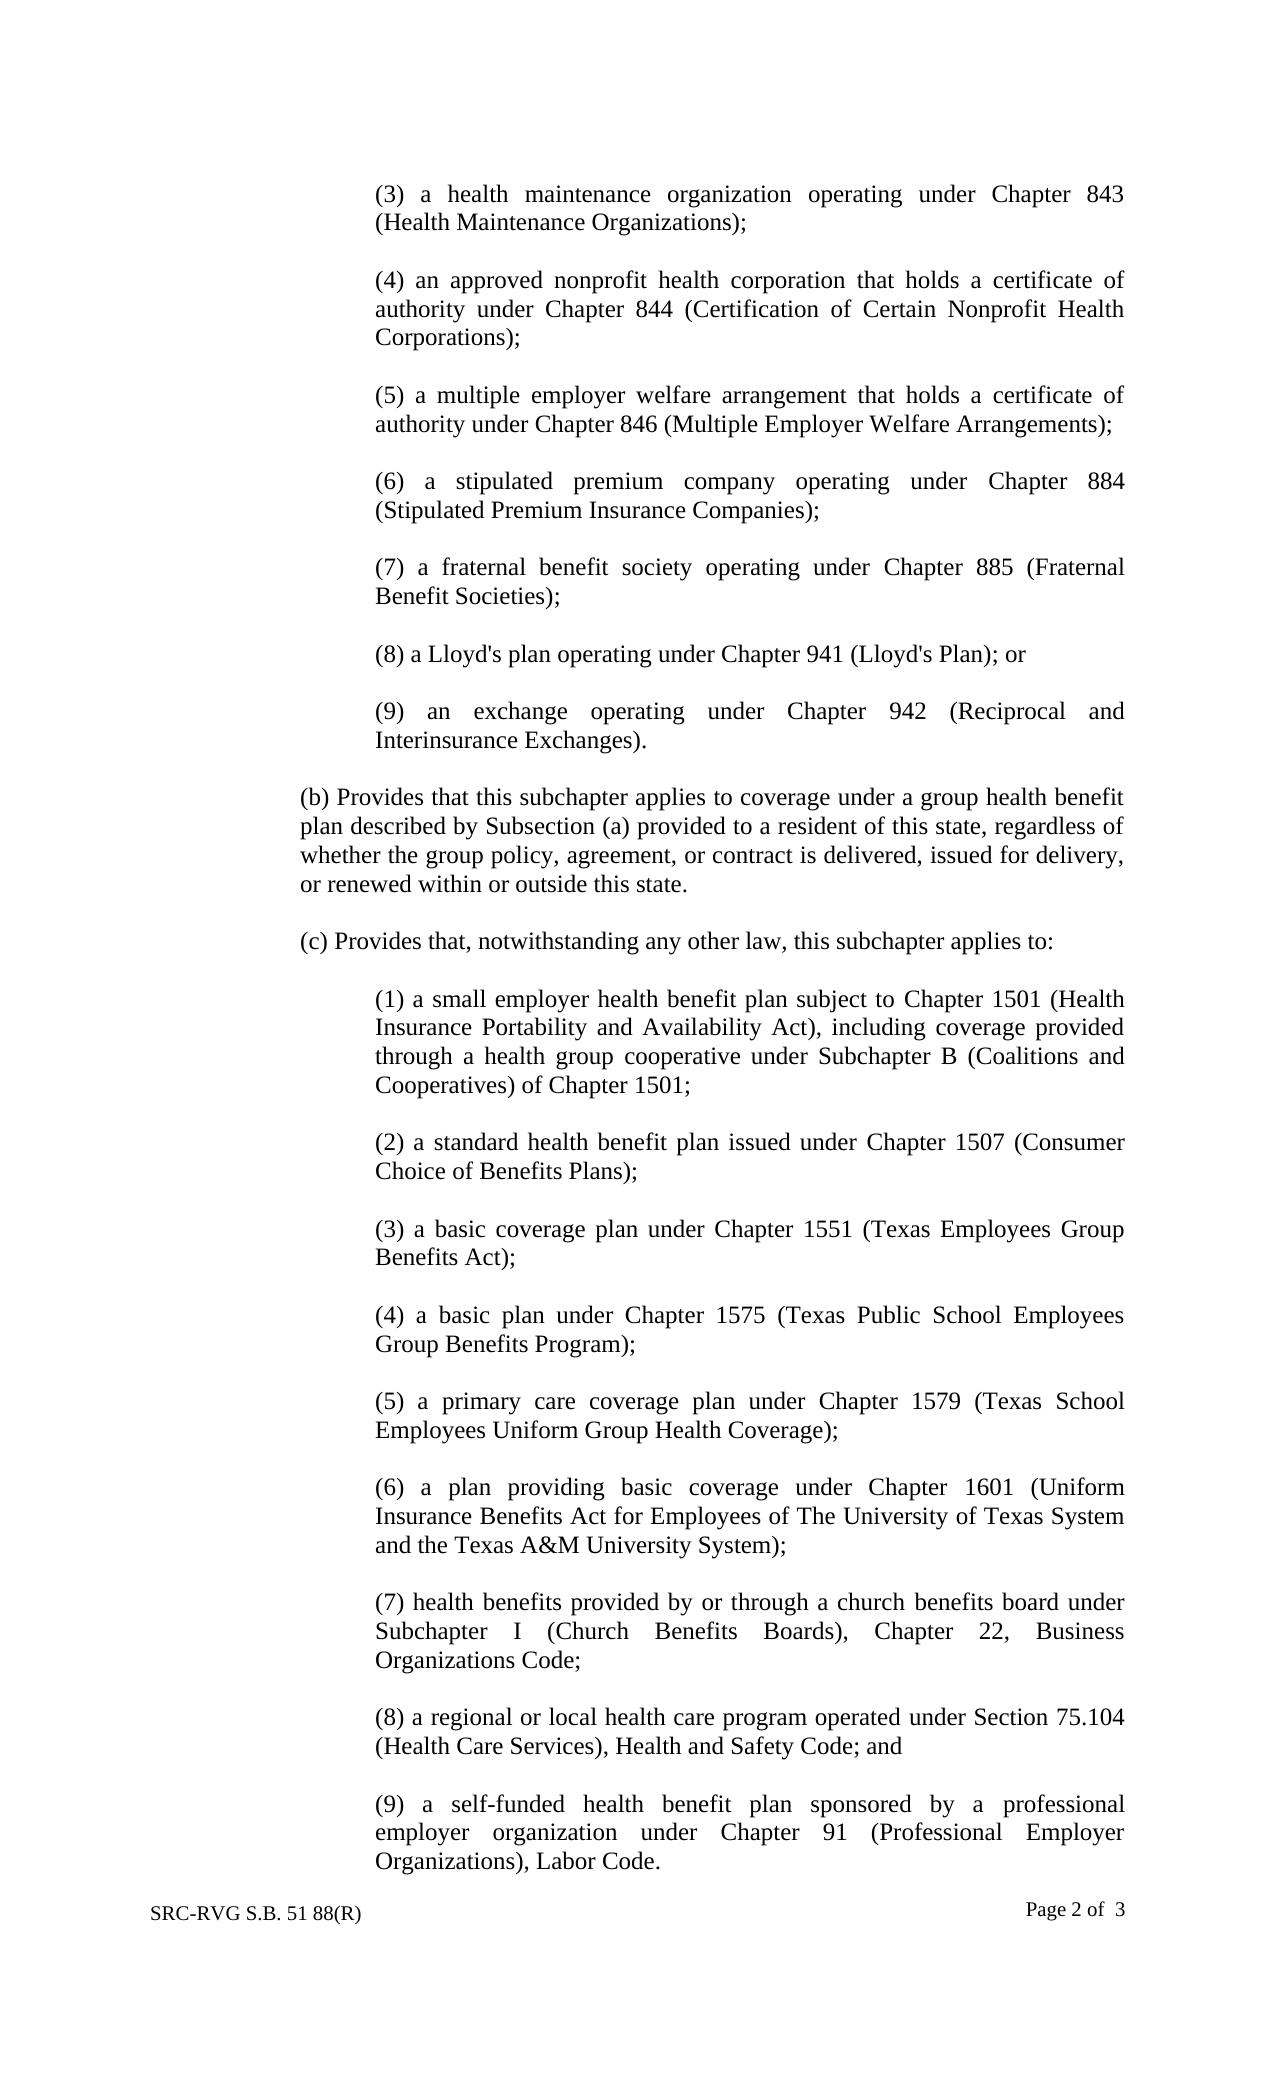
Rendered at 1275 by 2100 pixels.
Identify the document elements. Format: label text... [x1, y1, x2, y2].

text (7) health benefits provided by or through a church benefits board under Subchapter I (Church Benefits Boards), Chapter 22, Business Organizations Code; [375, 1587, 1125, 1674]
text (8) a regional or local health care program operated under Section 75.104 (Health Care Services), Health and Safety Code; and [375, 1702, 1125, 1760]
text (9) an exchange operating under Chapter 942 (Reciprocal and Interinsurance Exchanges). [375, 696, 1125, 754]
text (4) an approved nonprofit health corporation that holds a certificate of authority under Chapter 844 (Certification of Certain Nonprofit Health Corporations); [375, 265, 1125, 351]
text (2) a standard health benefit plan issued under Chapter 1507 (Consumer Choice of Benefits Plans); [375, 1127, 1125, 1185]
text (4) a basic plan under Chapter 1575 (Texas Public School Employees Group Benefits Program); [375, 1300, 1125, 1357]
text (9) a self-funded health benefit plan sponsored by a professional employer organization under Chapter 91 (Professional Employer Organizations), Labor Code. [375, 1789, 1125, 1875]
text (5) a primary care coverage plan under Chapter 1579 (Texas School Employees Uniform Group Health Coverage); [375, 1386, 1125, 1444]
text (6) a stipulated premium company operating under Chapter 884 (Stipulated Premium Insurance Companies); [375, 466, 1125, 524]
text (c) Provides that, notwithstanding any other law, this subchapter applies to: [300, 926, 1125, 955]
text (6) a plan providing basic coverage under Chapter 1601 (Uniform Insurance Benefits Act for Employees of The University of Texas System and the Texas A&M University System); [375, 1472, 1125, 1559]
text (3) a basic coverage plan under Chapter 1551 (Texas Employees Group Benefits Act); [375, 1214, 1125, 1271]
text (b) Provides that this subchapter applies to coverage under a group health benefit plan described by Subsection (a) provided to a resident of this state, regardless of whether the group policy, agreement, or contract is delivered, issued for delivery, or renewed within or outside this state. [300, 782, 1125, 897]
text (5) a multiple employer welfare arrangement that holds a certificate of authority under Chapter 846 (Multiple Employer Welfare Arrangements); [375, 380, 1125, 437]
text (8) a Lloyd's plan operating under Chapter 941 (Lloyd's Plan); or [375, 639, 1125, 667]
text (1) a small employer health benefit plan subject to Chapter 1501 (Health Insurance Portability and Availability Act), including coverage provided through a health group cooperative under Subchapter B (Coalitions and Cooperatives) of Chapter 1501; [375, 984, 1125, 1099]
text (7) a fraternal benefit society operating under Chapter 885 (Fraternal Benefit Societies); [375, 552, 1125, 610]
text (3) a health maintenance organization operating under Chapter 843 (Health Maintenance Organizations); [375, 179, 1125, 236]
